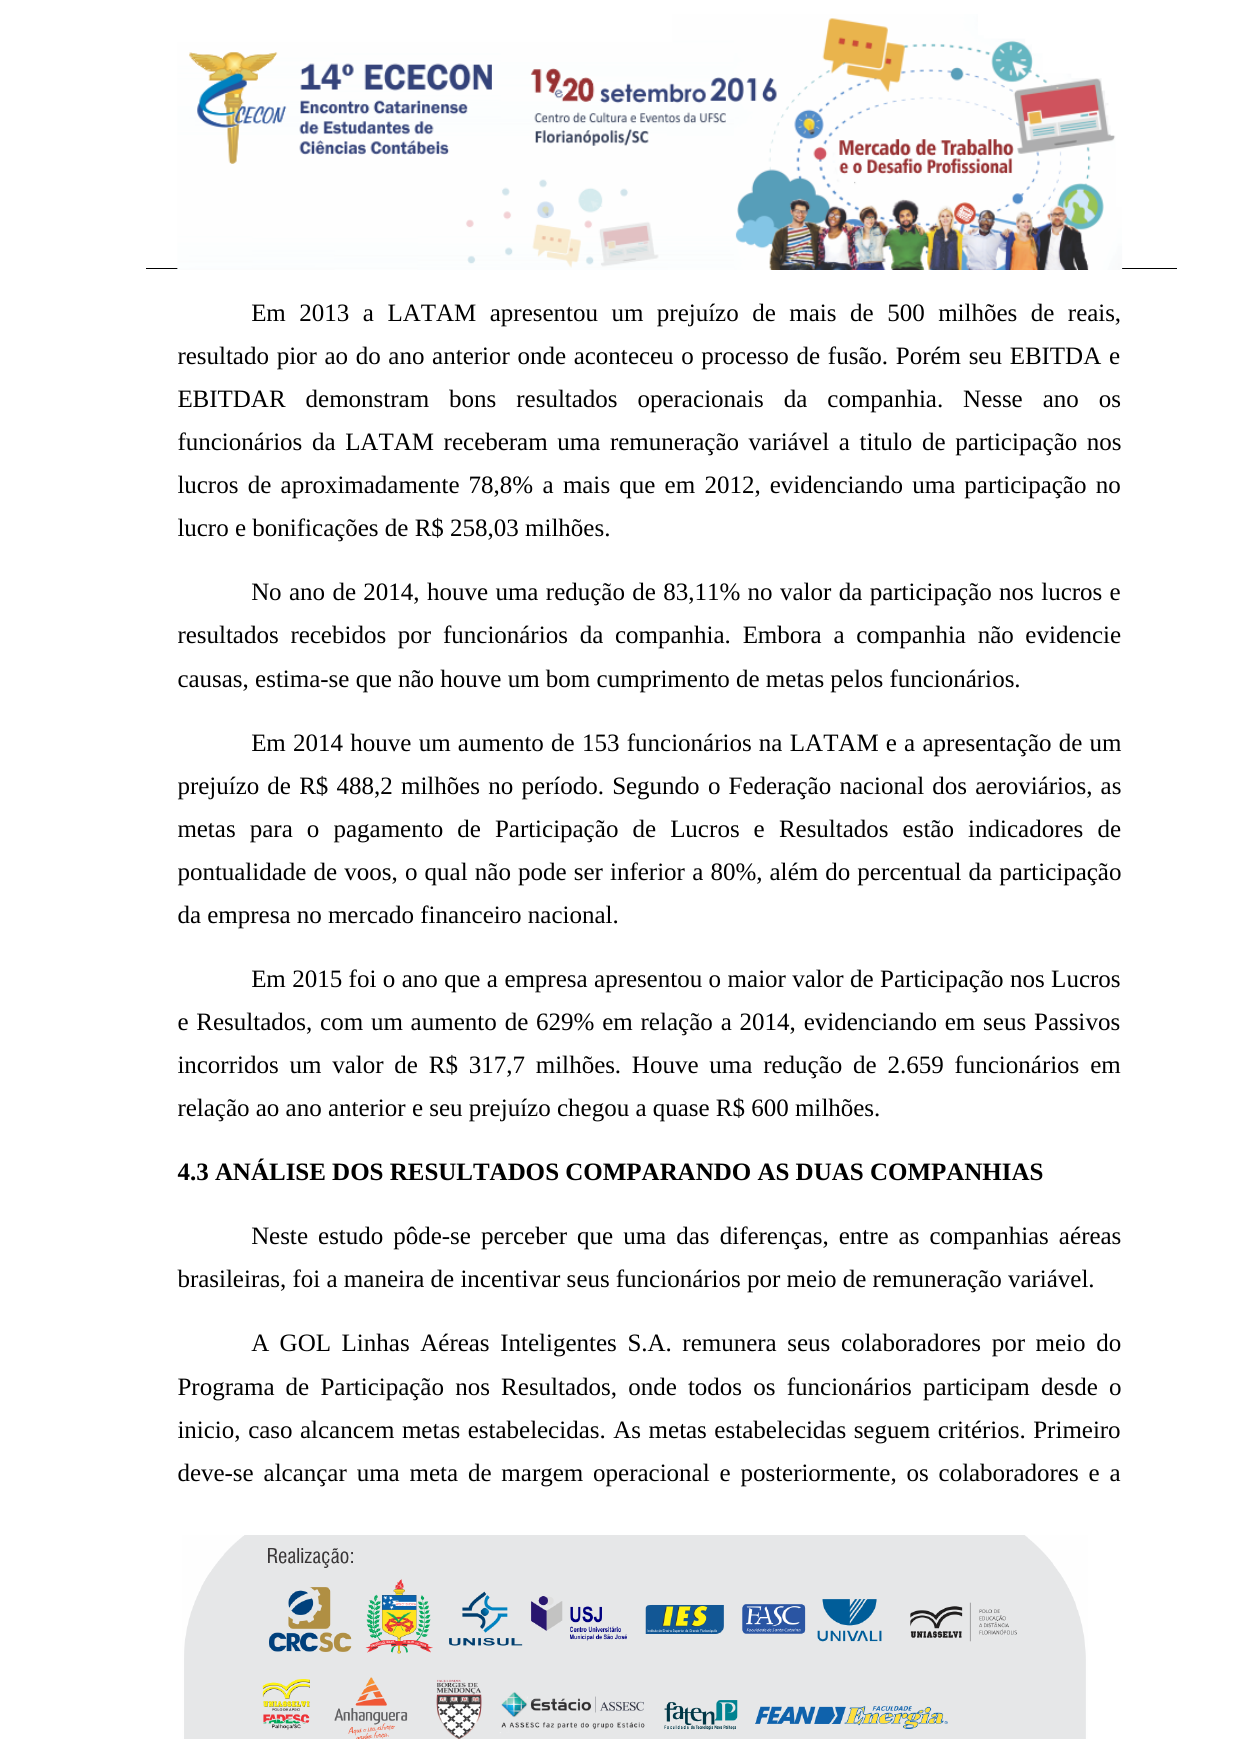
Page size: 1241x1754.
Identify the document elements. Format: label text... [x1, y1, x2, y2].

text Em 2013 a LATAM apresentou um prejuízo de mais de 500 milhões de reais, resultado pior ao do ano anterior onde aconteceu o processo de fusão. Porém seu EBITDA e EBITDAR demonstram bons resultados operacionais da companhia. Nesse ano os funcionários da LATAM receberam uma remuneração variável a titulo de participação nos lucros de aproximadamente 78,8% a mais que em 2012, evidenciando uma participação no lucro e bonificações de R$ 258,03 milhões. [177, 298, 1122, 542]
text Em 2015 foi o ano que a empresa apresentou o maior valor de Participação nos Lucros e Resultados, com um aumento de 629% em relação a 2014, evidenciando em seus Passivos incorridos um valor de R$ 317,7 milhões. Houve uma redução de 2.659 funcionários em relação ao ano anterior e seu prejuízo chegou a quase R$ 600 milhões. [177, 964, 1122, 1122]
picture [177, 1535, 1099, 1739]
text Em 2014 houve um aumento de 153 funcionários na LATAM e a apresentação de um prejuízo de R$ 488,2 milhões no período. Segundo o Federação nacional dos aeroviários, as metas para o pagamento de Participação de Lucros e Resultados estão indicadores de pontualidade de voos, o qual não pode ser inferior a 80%, além do percentual da participação da empresa no mercado financeiro nacional. [177, 728, 1122, 929]
text No ano de 2014, houve uma redução de 83,11% no valor da participação nos lucros e resultados recebidos por funcionários da companhia. Embora a companhia não evidencie causas, estima-se que não houve um bom cumprimento de metas pelos funcionários. [177, 577, 1122, 692]
picture [177, 14, 1123, 270]
text Neste estudo pôde-se perceber que uma das diferenças, entre as companhias aéreas brasileiras, foi a maneira de incentivar seus funcionários por meio de remuneração variável. [177, 1221, 1122, 1293]
text 4.3 ANÁLISE DOS RESULTADOS COMPARANDO AS DUAS COMPANHIAS [177, 1157, 1122, 1186]
